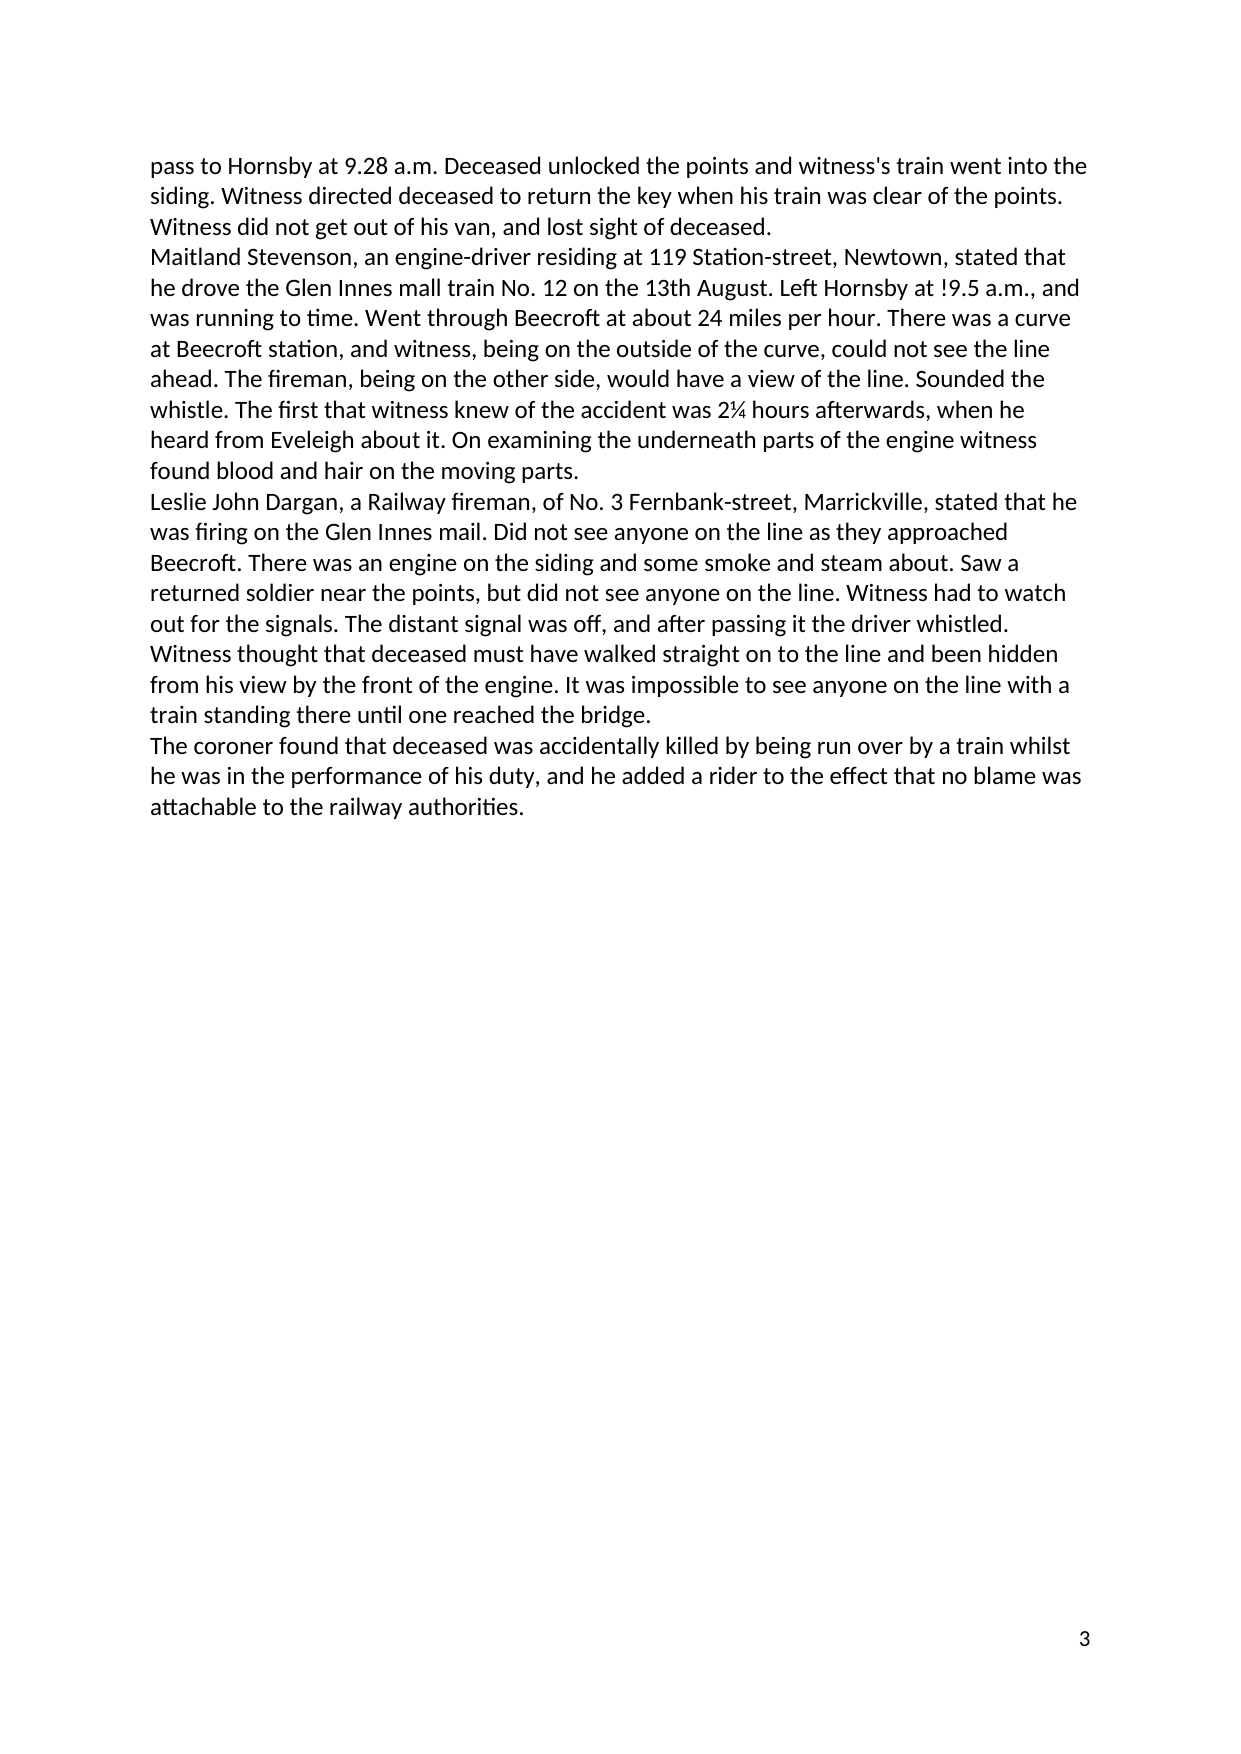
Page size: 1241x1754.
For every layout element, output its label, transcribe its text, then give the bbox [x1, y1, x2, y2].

text Leslie John Dargan, a Railway fireman, of No. 3 Fernbank-street, Marrickville, stated that he was firing on the Glen Innes mail. Did not see anyone on the line as they approached Beecroft. There was an engine on the siding and some smoke and steam about. Saw a returned soldier near the points, but did not see anyone on the line. Witness had to watch out for the signals. The distant signal was off, and after passing it the driver whistled. Witness thought that deceased must have walked straight on to the line and been hidden from his view by the front of the engine. It was impossible to see anyone on the line with a train standing there until one reached the bridge. [150, 486, 1090, 730]
text The coroner found that deceased was accidentally killed by being run over by a train whilst he was in the performance of his duty, and he added a rider to the effect that no blame was attachable to the railway authorities. [150, 730, 1090, 821]
text Maitland Stevenson, an engine-driver residing at 119 Station-street, Newtown, stated that he drove the Glen Innes mall train No. 12 on the 13th August. Left Hornsby at !9.5 a.m., and was running to time. Went through Beecroft at about 24 miles per hour. There was a curve at Beecroft station, and witness, being on the outside of the curve, could not see the line ahead. The fireman, being on the other side, would have a view of the line. Sounded the whistle. The first that witness knew of the accident was 2¼ hours afterwards, when he heard from Eveleigh about it. On examining the underneath parts of the engine witness found blood and hair on the moving parts. [150, 242, 1090, 486]
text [150, 150, 1090, 242]
